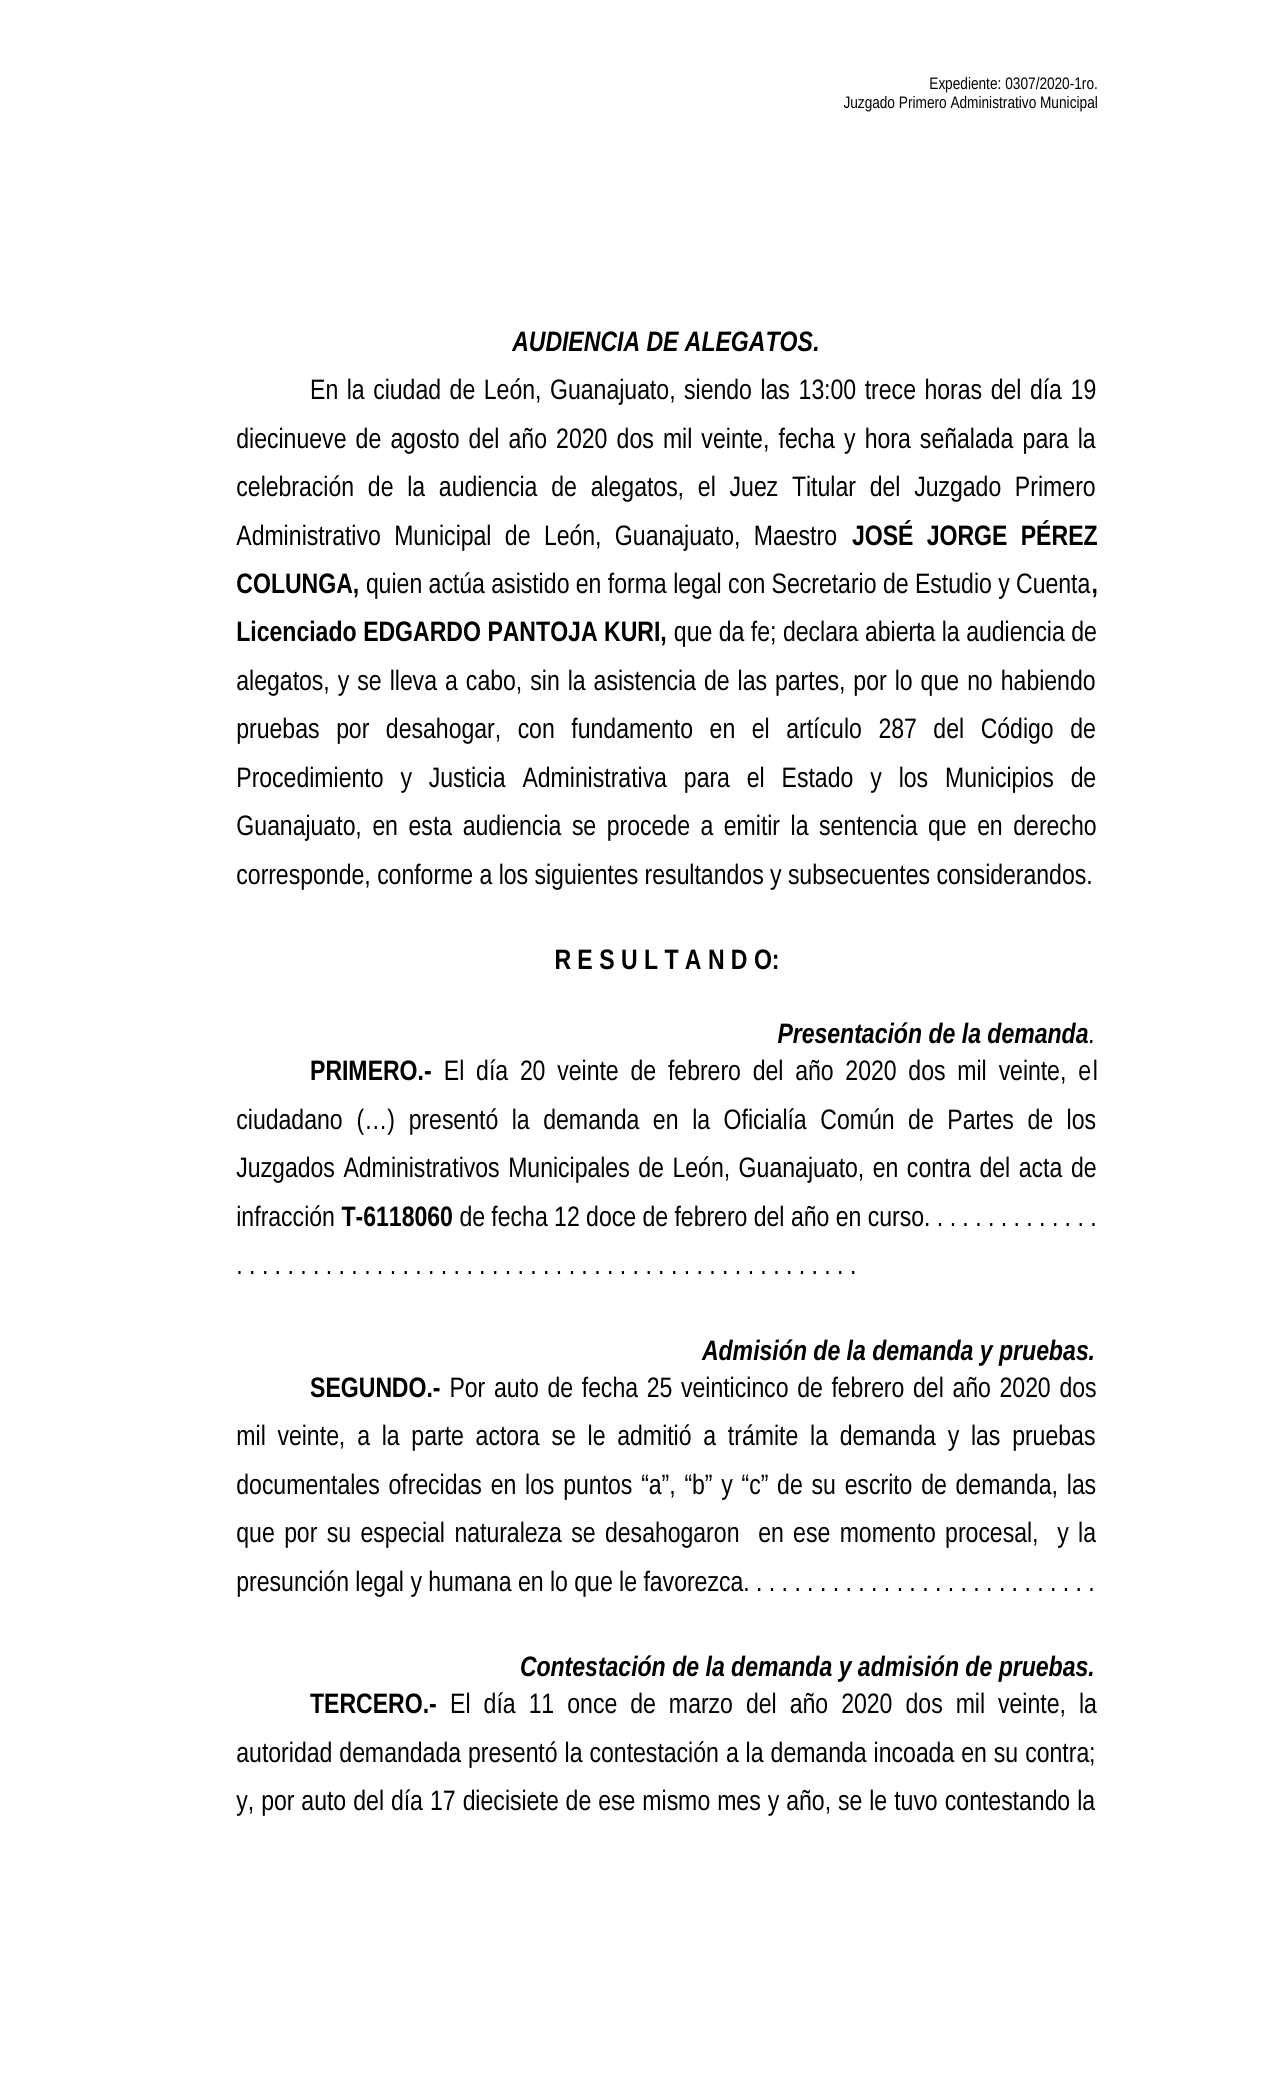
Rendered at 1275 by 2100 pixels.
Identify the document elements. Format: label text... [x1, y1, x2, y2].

text AUDIENCIA DE ALEGATOS. [236, 325, 1098, 357]
text R E S U L T A N D O: [236, 943, 1098, 976]
text PRIMERO.- El día 20 veinte de febrero del año 2020 dos mil veinte, el ciudadano (…) presentó la demanda en la Oficialía Común de Partes de los Juzgados Administrativos Municipales de León, Guanajuato, en contra del acta de infracción T-6118060 de fecha 12 doce de febrero del año en curso. . . . . . . . . . . . . . . . . . . . . . . . . . . . . . . . . . . . . . . . . . . . . . . . . . . . . . . . . . . . . . . [236, 1054, 1098, 1281]
text En la ciudad de León, Guanajuato, siendo las 13:00 trece horas del día 19 diecinueve de agosto del año 2020 dos mil veinte, fecha y hora señalada para la celebración de la audiencia de alegatos, el Juez Titular del Juzgado Primero Administrativo Municipal de León, Guanajuato, Maestro JOSÉ JORGE PÉREZ COLUNGA, quien actúa asistido en forma legal con Secretario de Estudio y Cuenta, Licenciado EDGARDO PANTOJA KURI, que da fe; declara abierta la audiencia de alegatos, y se lleva a cabo, sin la asistencia de las partes, por lo que no habiendo pruebas por desahogar, con fundamento en el artículo 287 del Código de Procedimiento y Justicia Administrativa para el Estado y los Municipios de Guanajuato, en esta audiencia se procede a emitir la sentencia que en derecho corresponde, conforme a los siguientes resultandos y subsecuentes considerandos. [236, 373, 1098, 890]
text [236, 1687, 1098, 1816]
text Admisión de la demanda y pruebas. [236, 1334, 1098, 1366]
text SEGUNDO.- Por auto de fecha 25 veinticinco de febrero del año 2020 dos mil veinte, a la parte actora se le admitió a trámite la demanda y las pruebas documentales ofrecidas en los puntos “a”, “b” y “c” de su escrito de demanda, las que por su especial naturaleza se desahogaron en ese momento procesal, y la presunción legal y humana en lo que le favorezca. . . . . . . . . . . . . . . . . . . . . . . . . . . . [236, 1371, 1098, 1597]
text Contestación de la demanda y admisión de pruebas. [236, 1650, 1098, 1682]
text Presentación de la demanda. [236, 1017, 1098, 1050]
